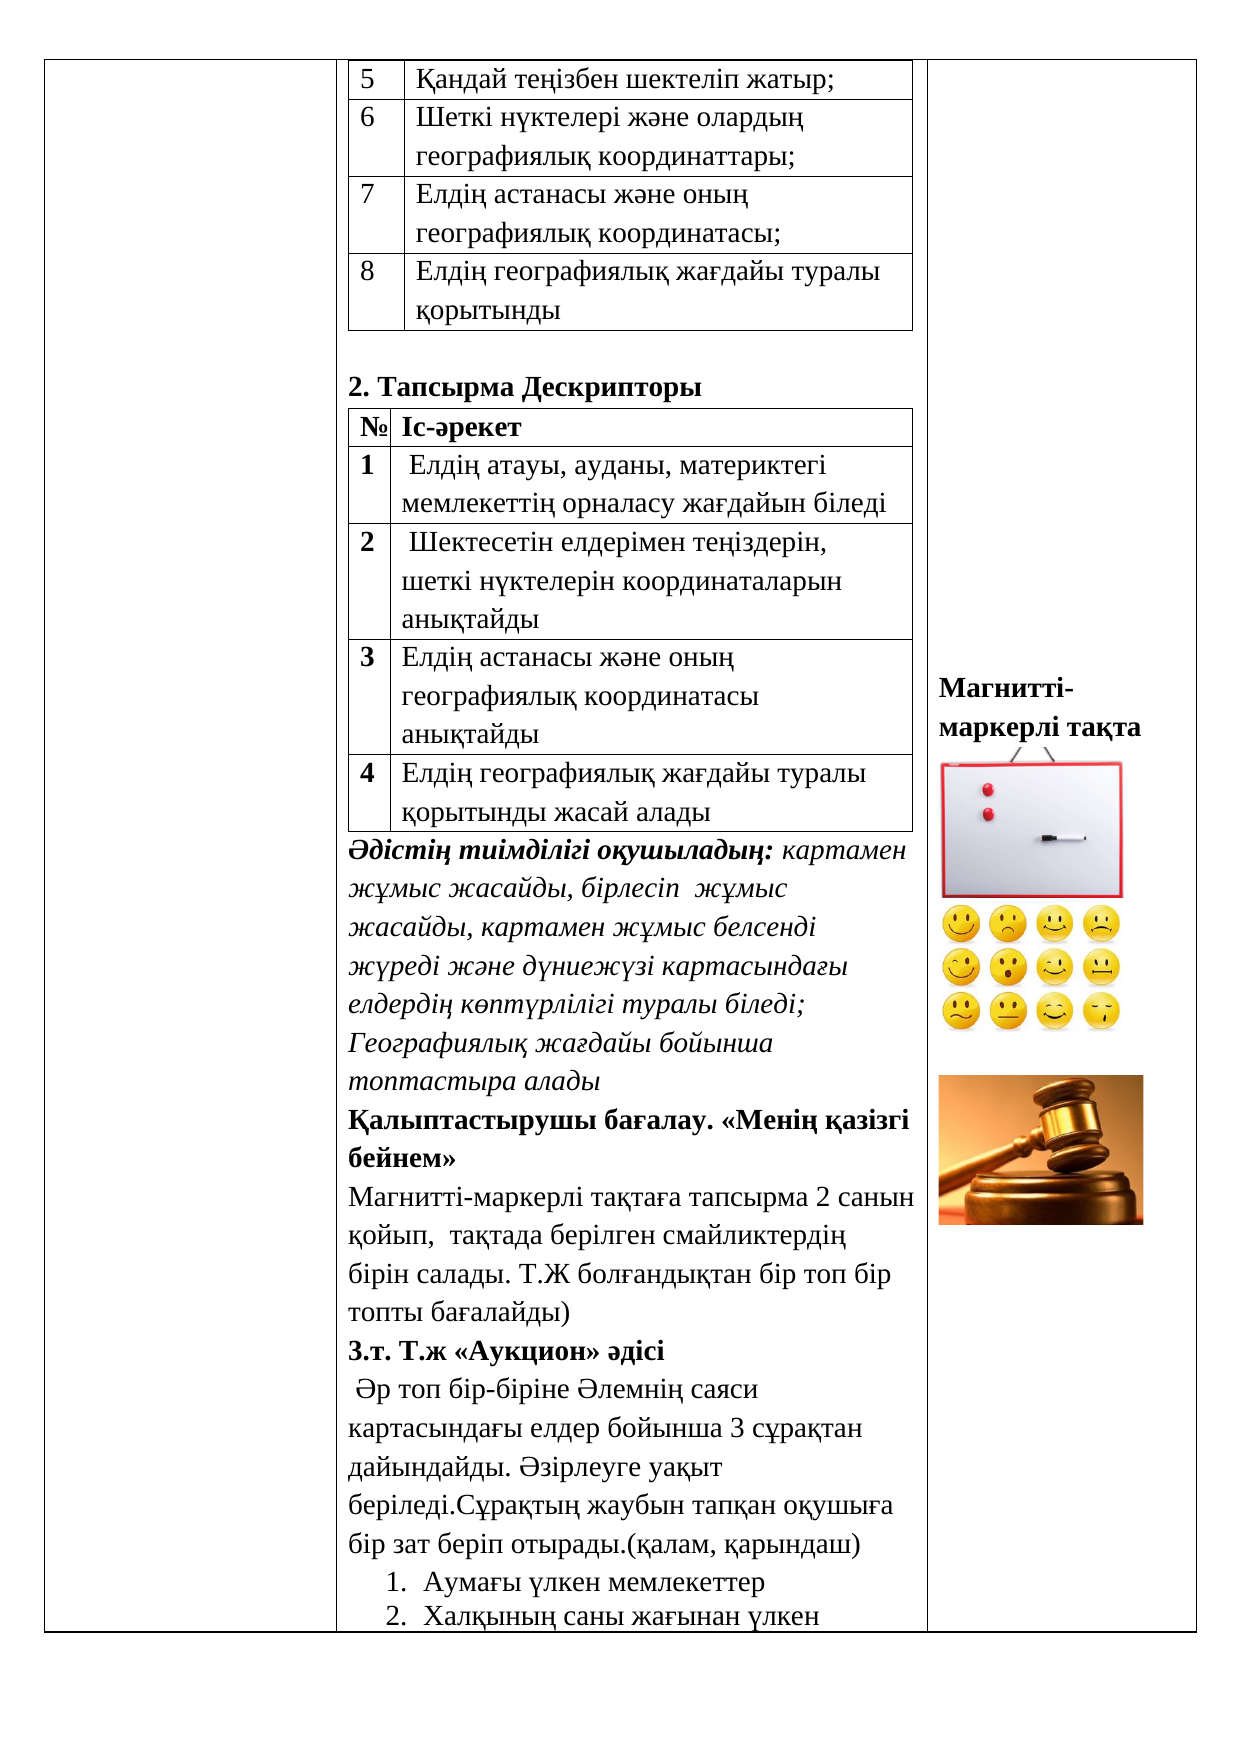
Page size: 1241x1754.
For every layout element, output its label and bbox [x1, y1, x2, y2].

picture [938, 747, 1125, 898]
picture [938, 1075, 1144, 1225]
table_cell [337, 60, 927, 1631]
table_cell [45, 60, 336, 1631]
table_cell [928, 60, 1196, 1631]
picture [938, 901, 1123, 1033]
